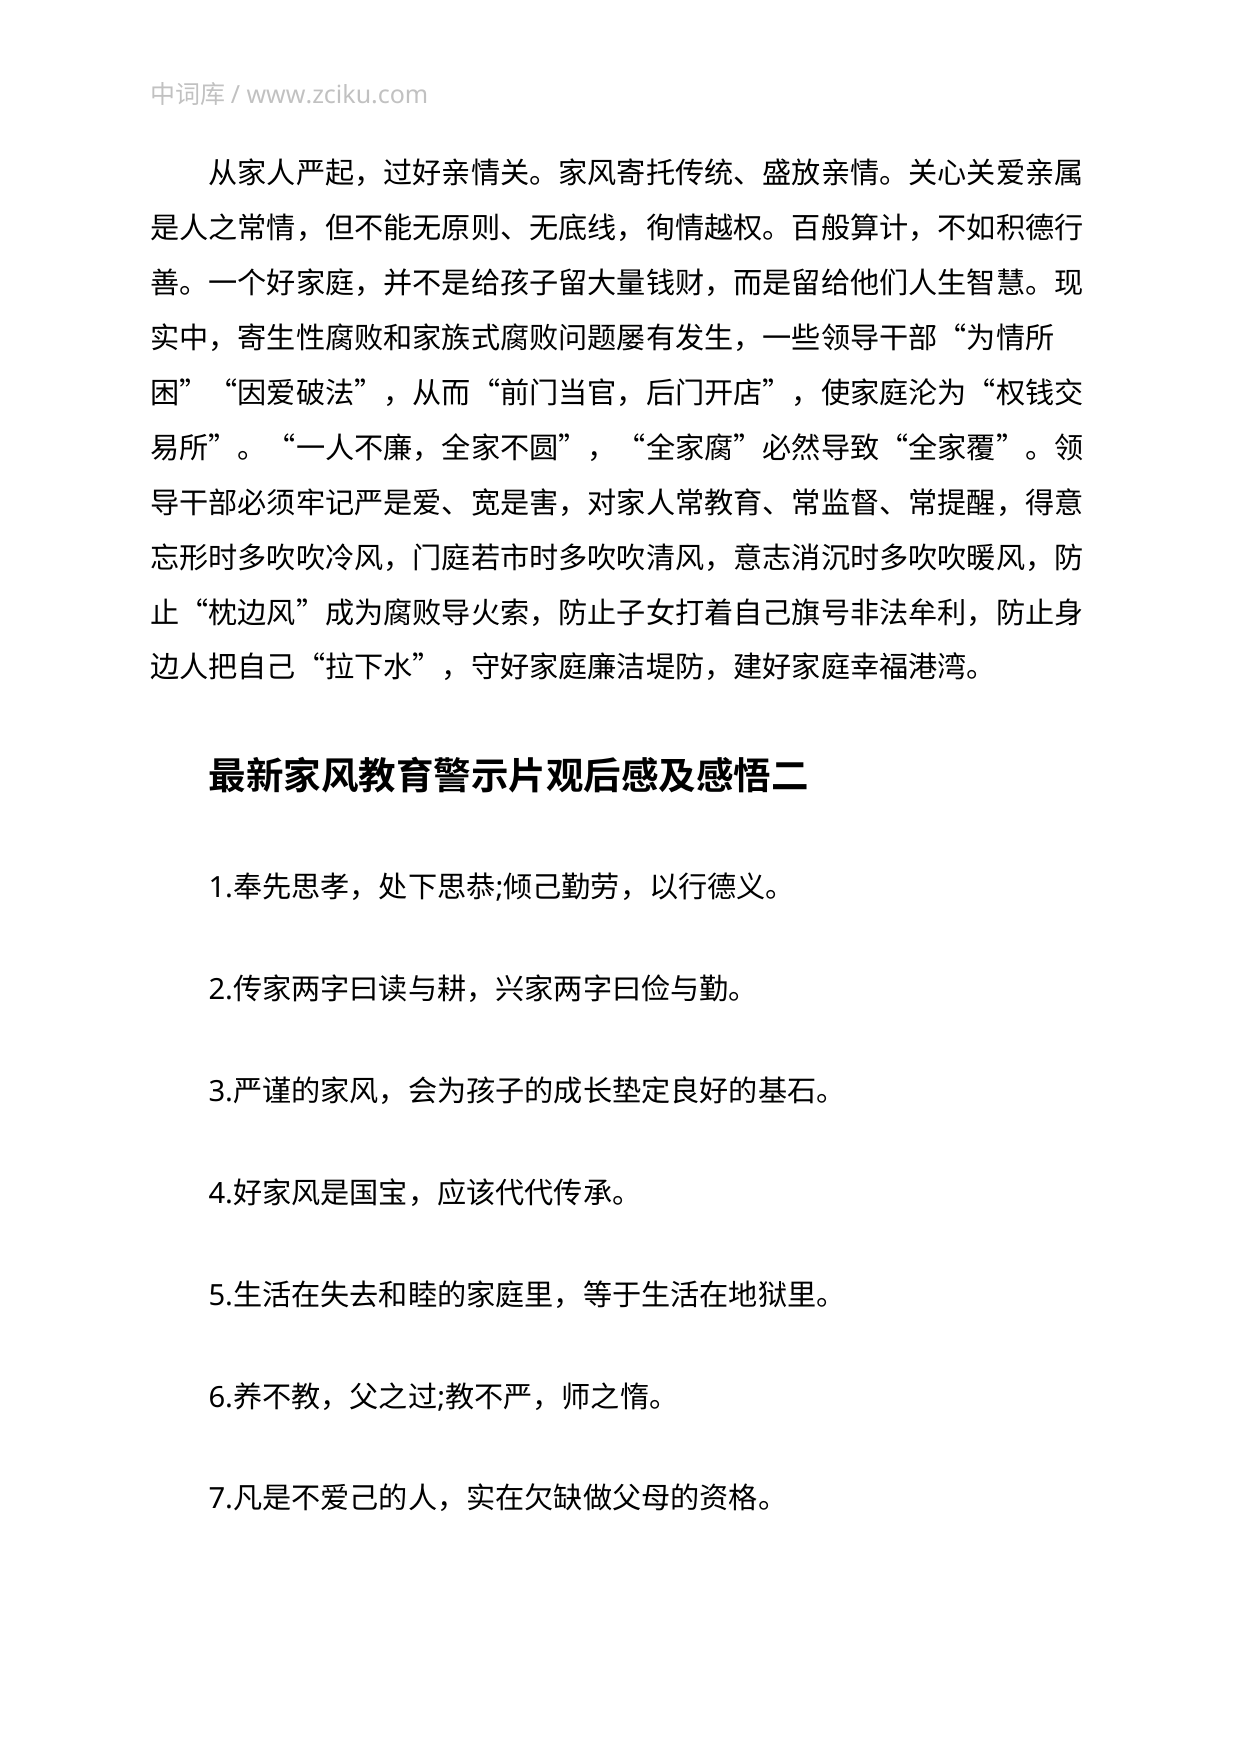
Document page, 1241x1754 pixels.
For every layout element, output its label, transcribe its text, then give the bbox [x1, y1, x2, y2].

text 从家人严起，过好亲情关。家风寄托传统、盛放亲情。关心关爱亲属是人之常情，但不能无原则、无底线，徇情越权。百般算计，不如积德行善。一个好家庭，并不是给孩子留大量钱财，而是留给他们人生智慧。现实中，寄生性腐败和家族式腐败问题屡有发生，一些领导干部“为情所困”“因爱破法”，从而“前门当官，后门开店”，使家庭沦为“权钱交易所”。“一人不廉，全家不圆”，“全家腐”必然导致“全家覆”。领导干部必须牢记严是爱、宽是害，对家人常教育、常监督、常提醒，得意忘形时多吹吹冷风，门庭若市时多吹吹清风，意志消沉时多吹吹暖风，防止“枕边风”成为腐败导火索，防止子女打着自己旗号非法牟利，防止身边人把自己“拉下水”，守好家庭廉洁堤防，建好家庭幸福港湾。 [150, 150, 1090, 686]
text 4.好家风是国宝，应该代代传承。 [150, 1169, 1090, 1212]
text 2.传家两字曰读与耕，兴家两字曰俭与勤。 [150, 965, 1090, 1008]
text 7.凡是不爱己的人，实在欠缺做父母的资格。 [150, 1475, 1090, 1517]
text 3.严谨的家风，会为孩子的成长垫定良好的基石。 [150, 1067, 1090, 1109]
text 1.奉先思孝，处下思恭;倾己勤劳，以行德义。 [150, 863, 1090, 906]
text 6.养不教，父之过;教不严，师之惰。 [150, 1373, 1090, 1416]
text 最新家风教育警示片观后感及感悟二 [150, 746, 1090, 800]
text 5.生活在失去和睦的家庭里，等于生活在地狱里。 [150, 1271, 1090, 1313]
